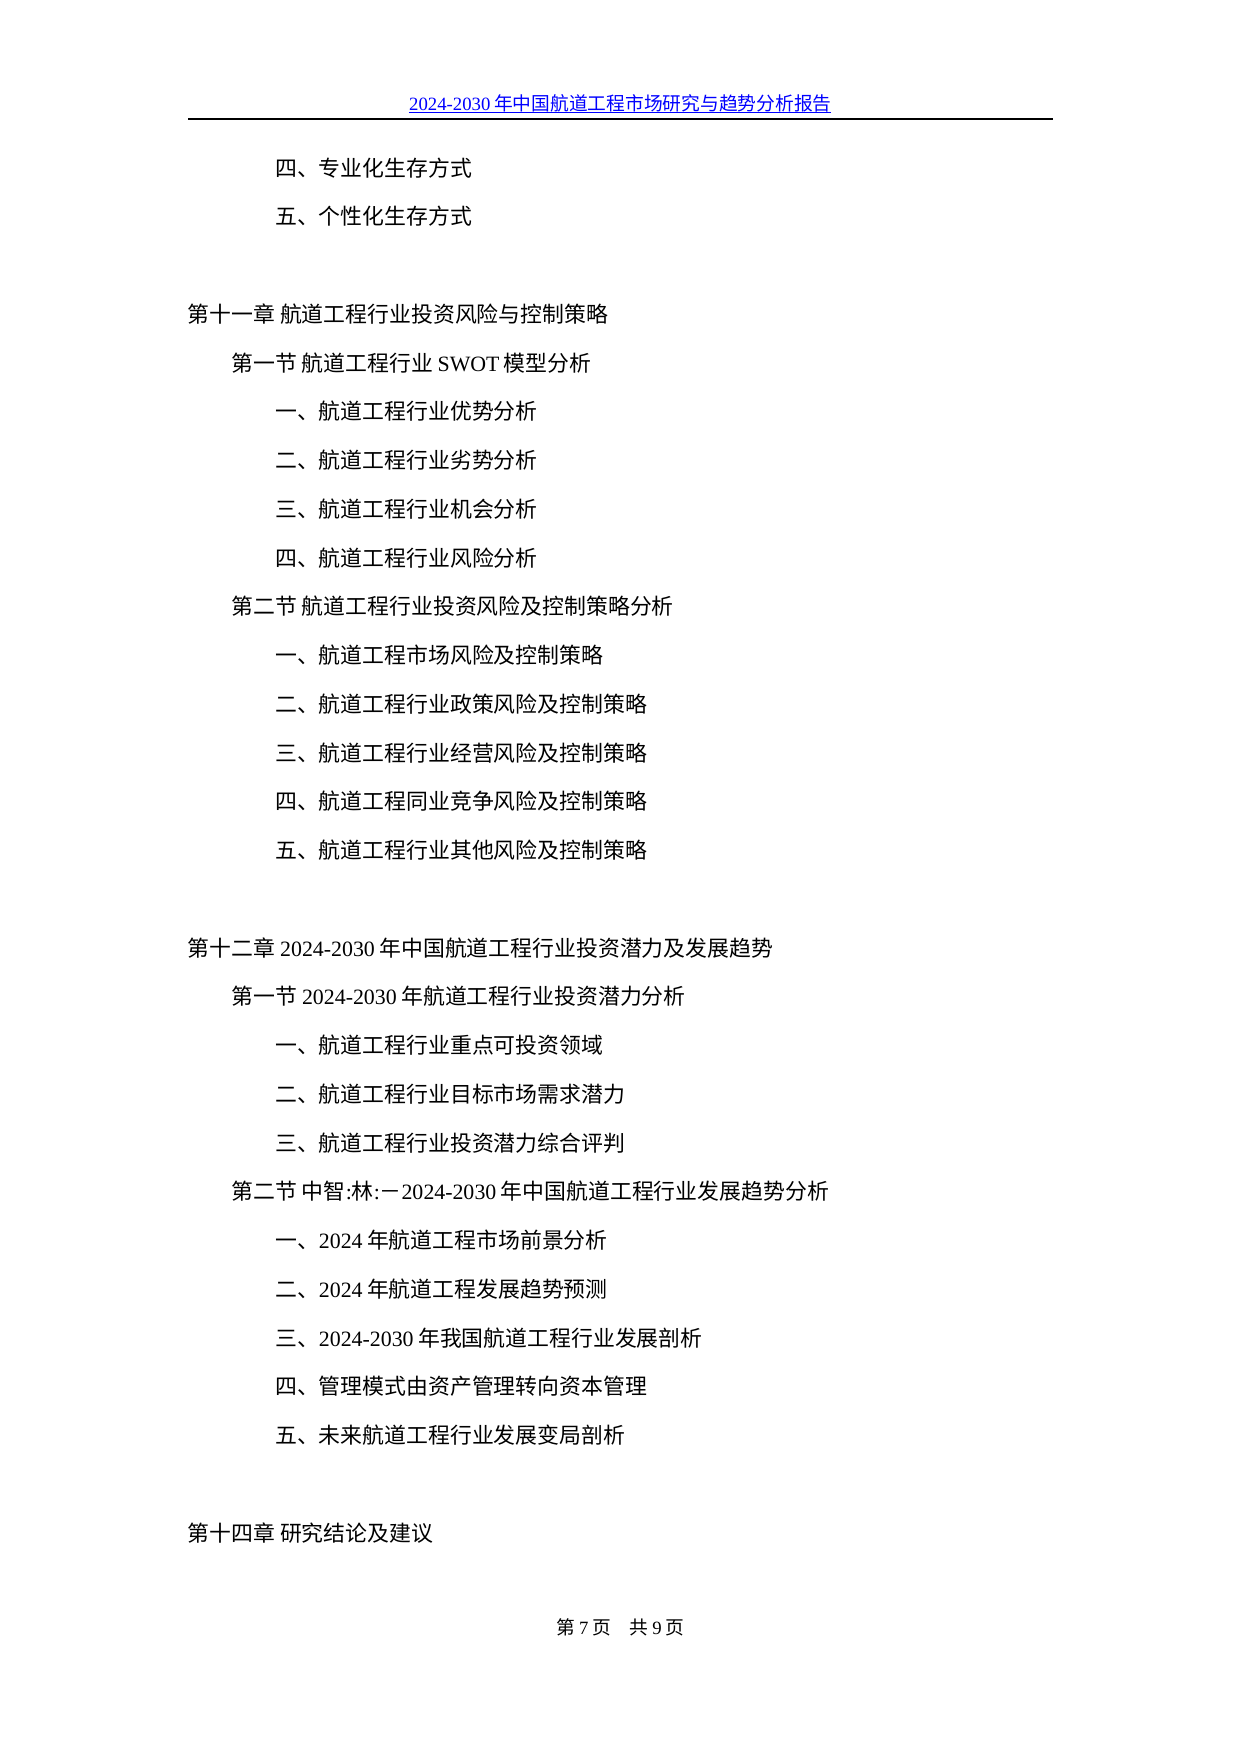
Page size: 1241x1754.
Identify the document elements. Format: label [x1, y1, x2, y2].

text [187, 150, 1053, 1548]
